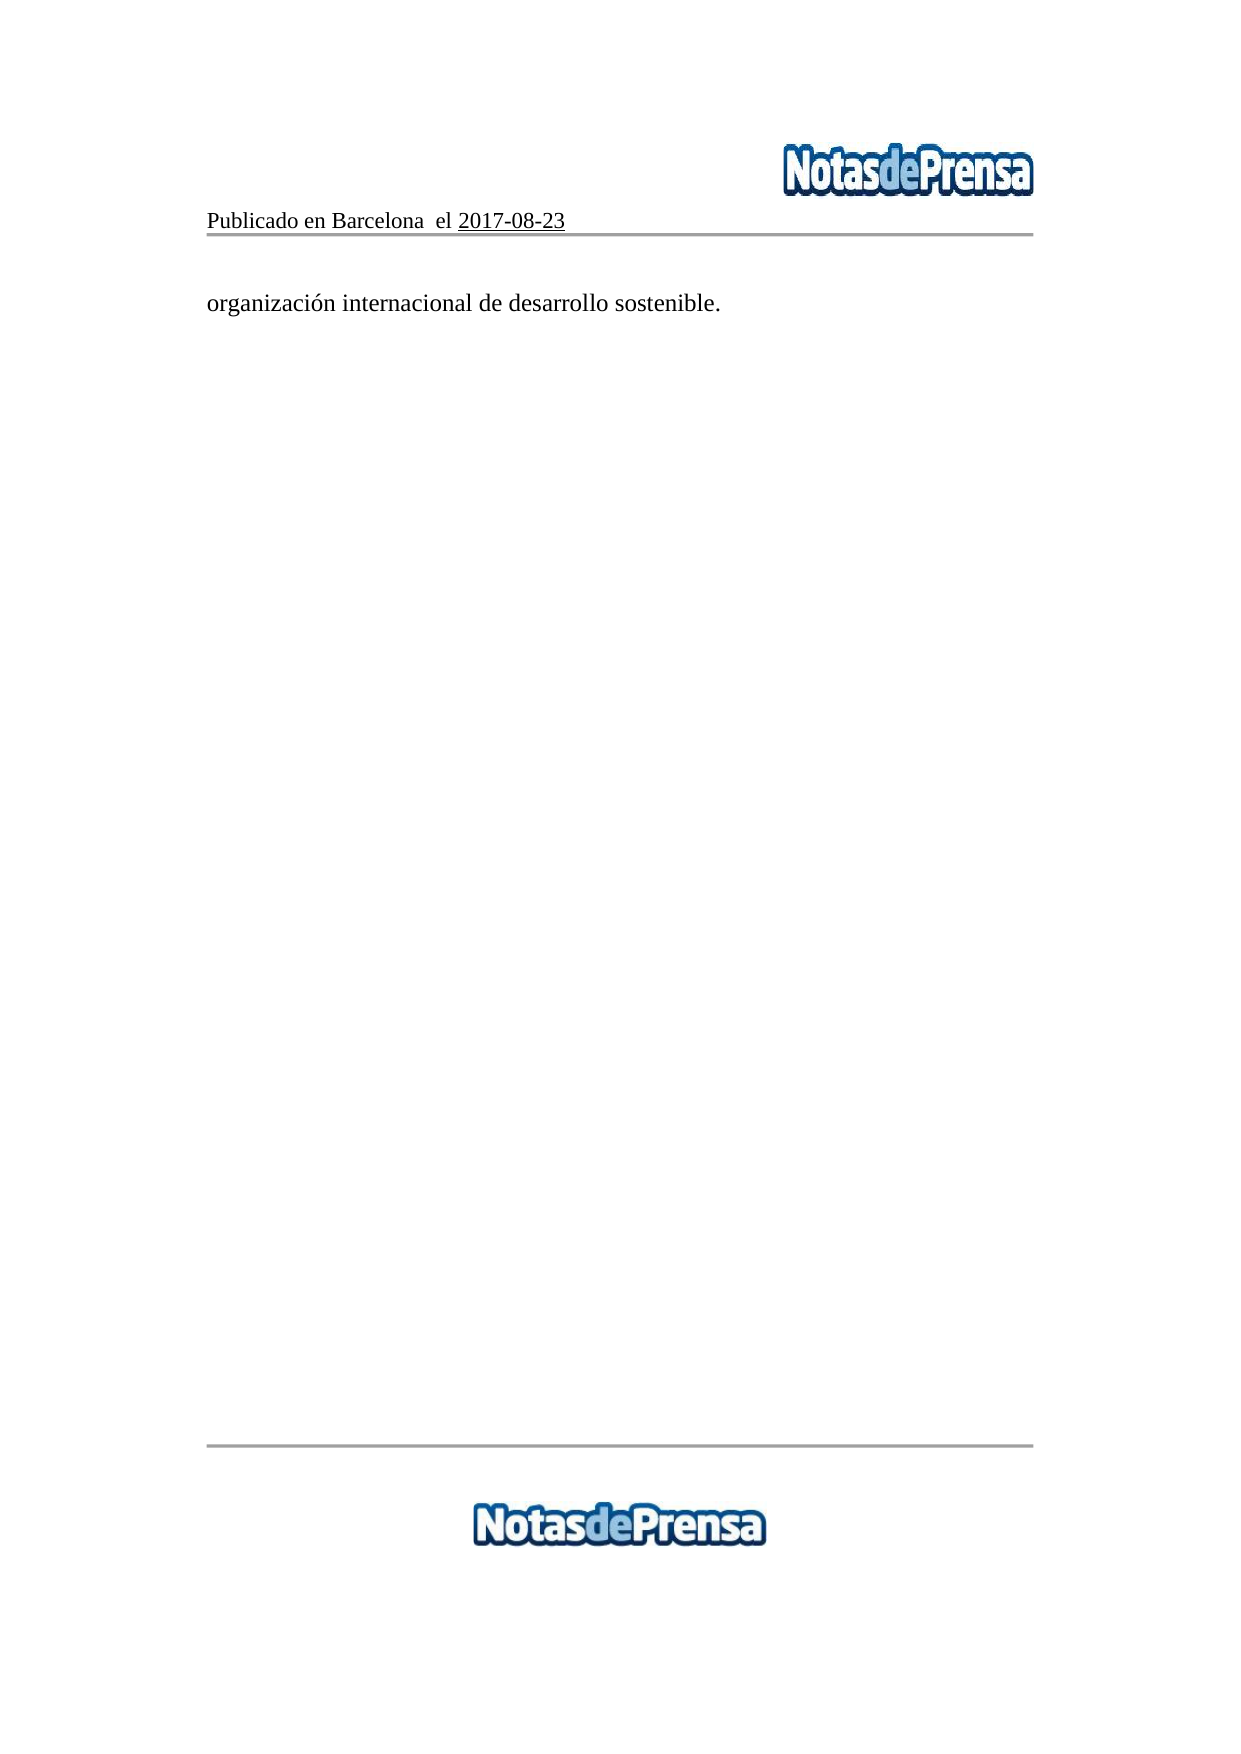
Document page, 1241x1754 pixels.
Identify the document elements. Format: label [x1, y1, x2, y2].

picture [473, 1501, 767, 1548]
picture [783, 142, 1034, 199]
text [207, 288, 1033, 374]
